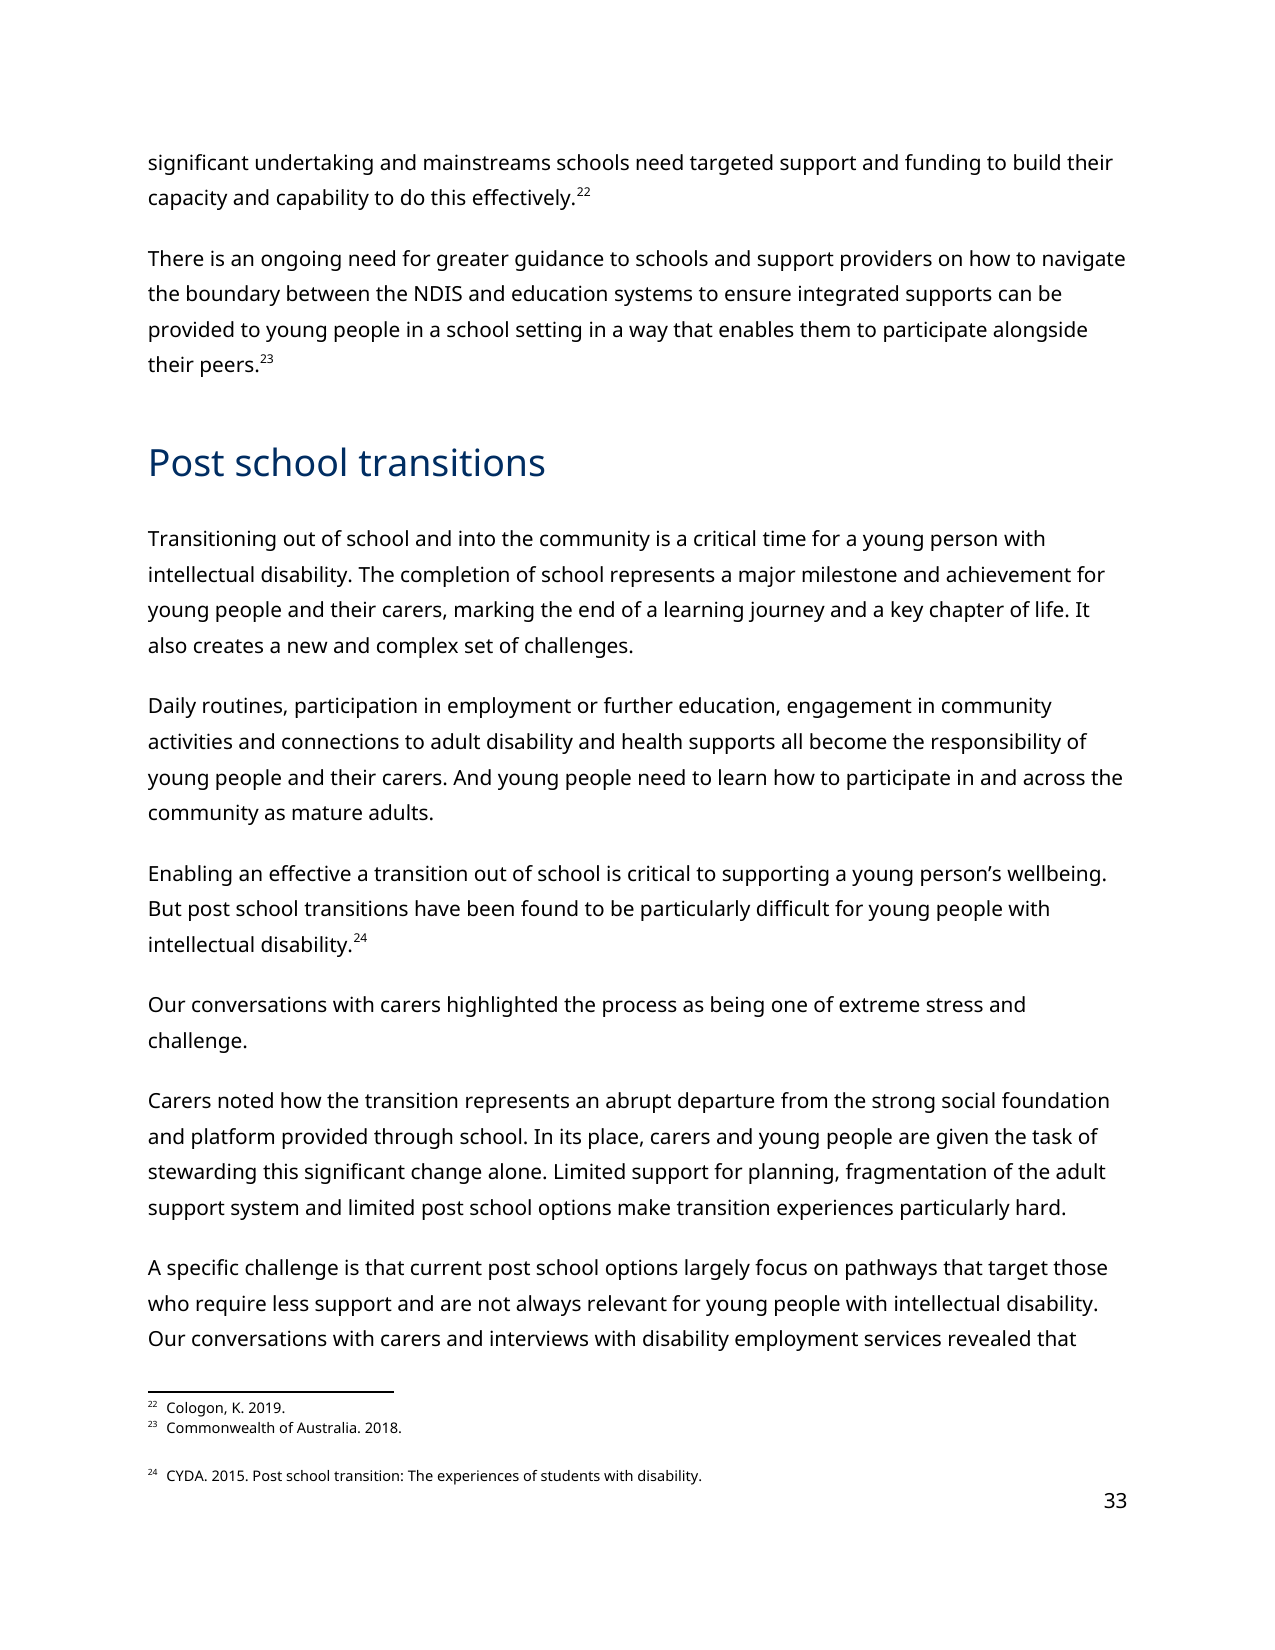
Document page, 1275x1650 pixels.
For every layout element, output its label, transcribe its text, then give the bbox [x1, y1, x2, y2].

text There is an ongoing need for greater guidance to schools and support providers on how to navigate the boundary between the NDIS and education systems to ensure integrated supports can be provided to young people in a school setting in a way that enables them to participate alongside their peers. [148, 244, 1127, 379]
subtitle Post school transitions [148, 436, 1127, 487]
text Carers noted how the transition represents an abrupt departure from the strong social foundation and platform provided through school. In its place, carers and young people are given the task of stewarding this significant change alone. Limited support for planning, fragmentation of the adult support system and limited post school options make transition experiences particularly hard. [148, 1086, 1127, 1221]
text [148, 148, 1127, 212]
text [148, 1253, 1127, 1353]
text Enabling an effective a transition out of school is critical to supporting a young person’s wellbeing. But post school transitions have been found to be particularly difficult for young people with intellectual disability. [148, 859, 1127, 958]
text Our conversations with carers highlighted the process as being one of extreme stress and challenge. [148, 990, 1127, 1054]
text Transitioning out of school and into the community is a critical time for a young person with intellectual disability. The completion of school represents a major milestone and achievement for young people and their carers, marking the end of a learning journey and a key chapter of life. It also creates a new and complex set of challenges. [148, 524, 1127, 659]
text Daily routines, participation in employment or further education, engagement in community activities and connections to adult disability and health supports all become the responsibility of young people and their carers. And young people need to learn how to participate in and across the community as mature adults. [148, 692, 1127, 827]
